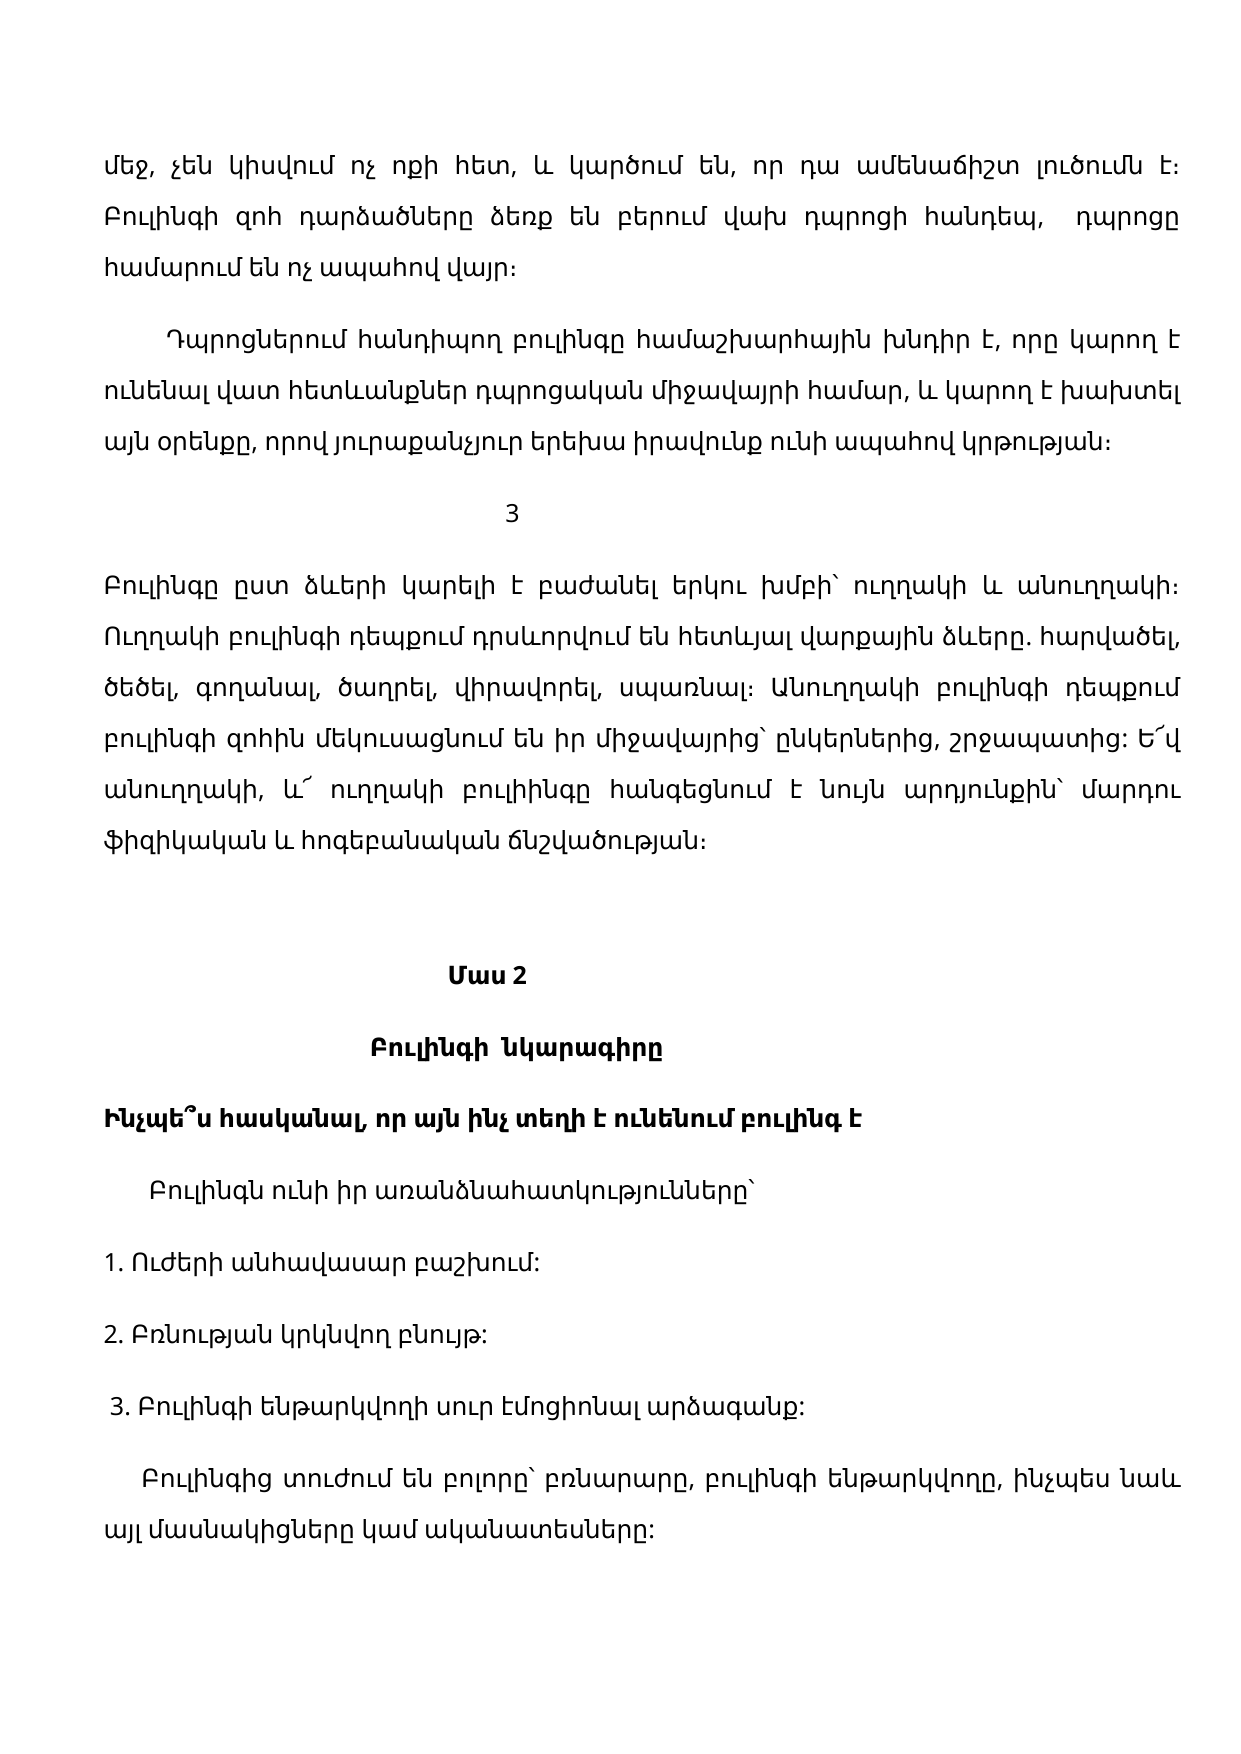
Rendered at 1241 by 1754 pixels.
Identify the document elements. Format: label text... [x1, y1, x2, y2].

text Ինչպե՞ս հասկանալ, որ այն ինչ տեղի է ունենում բուլինգ է [103, 1101, 1181, 1135]
text Բուլինգը ըստ ձևերի կարելի է բաժանել երկու խմբի՝ ուղղակի և անուղղակի։ Ուղղակի բուլինգի դեպքում դրսևորվում են հետևյալ վարքային ձևերը. հարվածել, ծեծել, գողանալ, ծաղրել, վիրավորել, սպառնալ։ Անուղղակի բուլինգի դեպքում բուլինգի զոհին մեկուսացնում են իր միջավայրից՝ ընկերներից, շրջապատից: Ե՜վ անուղղակի, և՜ ուղղակի բուլիինգը հանգեցնում է նույն արդյունքին՝ մարդու ֆիզիկական և հոգեբանական ճնշվածության։ [103, 567, 1181, 857]
text Բուլինգի նկարագիրը [103, 1029, 1181, 1063]
text Մաս 2 [103, 957, 1181, 991]
text 3. Բուլինգի ենթարկվողի սուր էմոցիոնալ արձագանք: [103, 1389, 1181, 1423]
text 1. Ուժերի անհավասար բաշխում: [103, 1245, 1181, 1279]
text 2. Բռնության կրկնվող բնույթ: [103, 1317, 1181, 1351]
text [103, 148, 1181, 284]
text Բուլինգից տուժում են բոլորը՝ բռնարարը, բուլինգի ենթարկվողը, ինչպես նաև այլ մասնակիցները կամ ականատեսները: [103, 1461, 1181, 1546]
text 3 [103, 496, 1181, 530]
text Բուլինգն ունի իր առանձնահատկությունները՝ [103, 1173, 1181, 1207]
text Դպրոցներում հանդիպող բուլինգը համաշխարհային խնդիր է, որը կարող է ունենալ վատ հետևանքներ դպրոցական միջավայրի համար, և կարող է խախտել այն օրենքը, որով յուրաքանչյուր երեխա իրավունք ունի ապահով կրթության։ [103, 322, 1181, 458]
